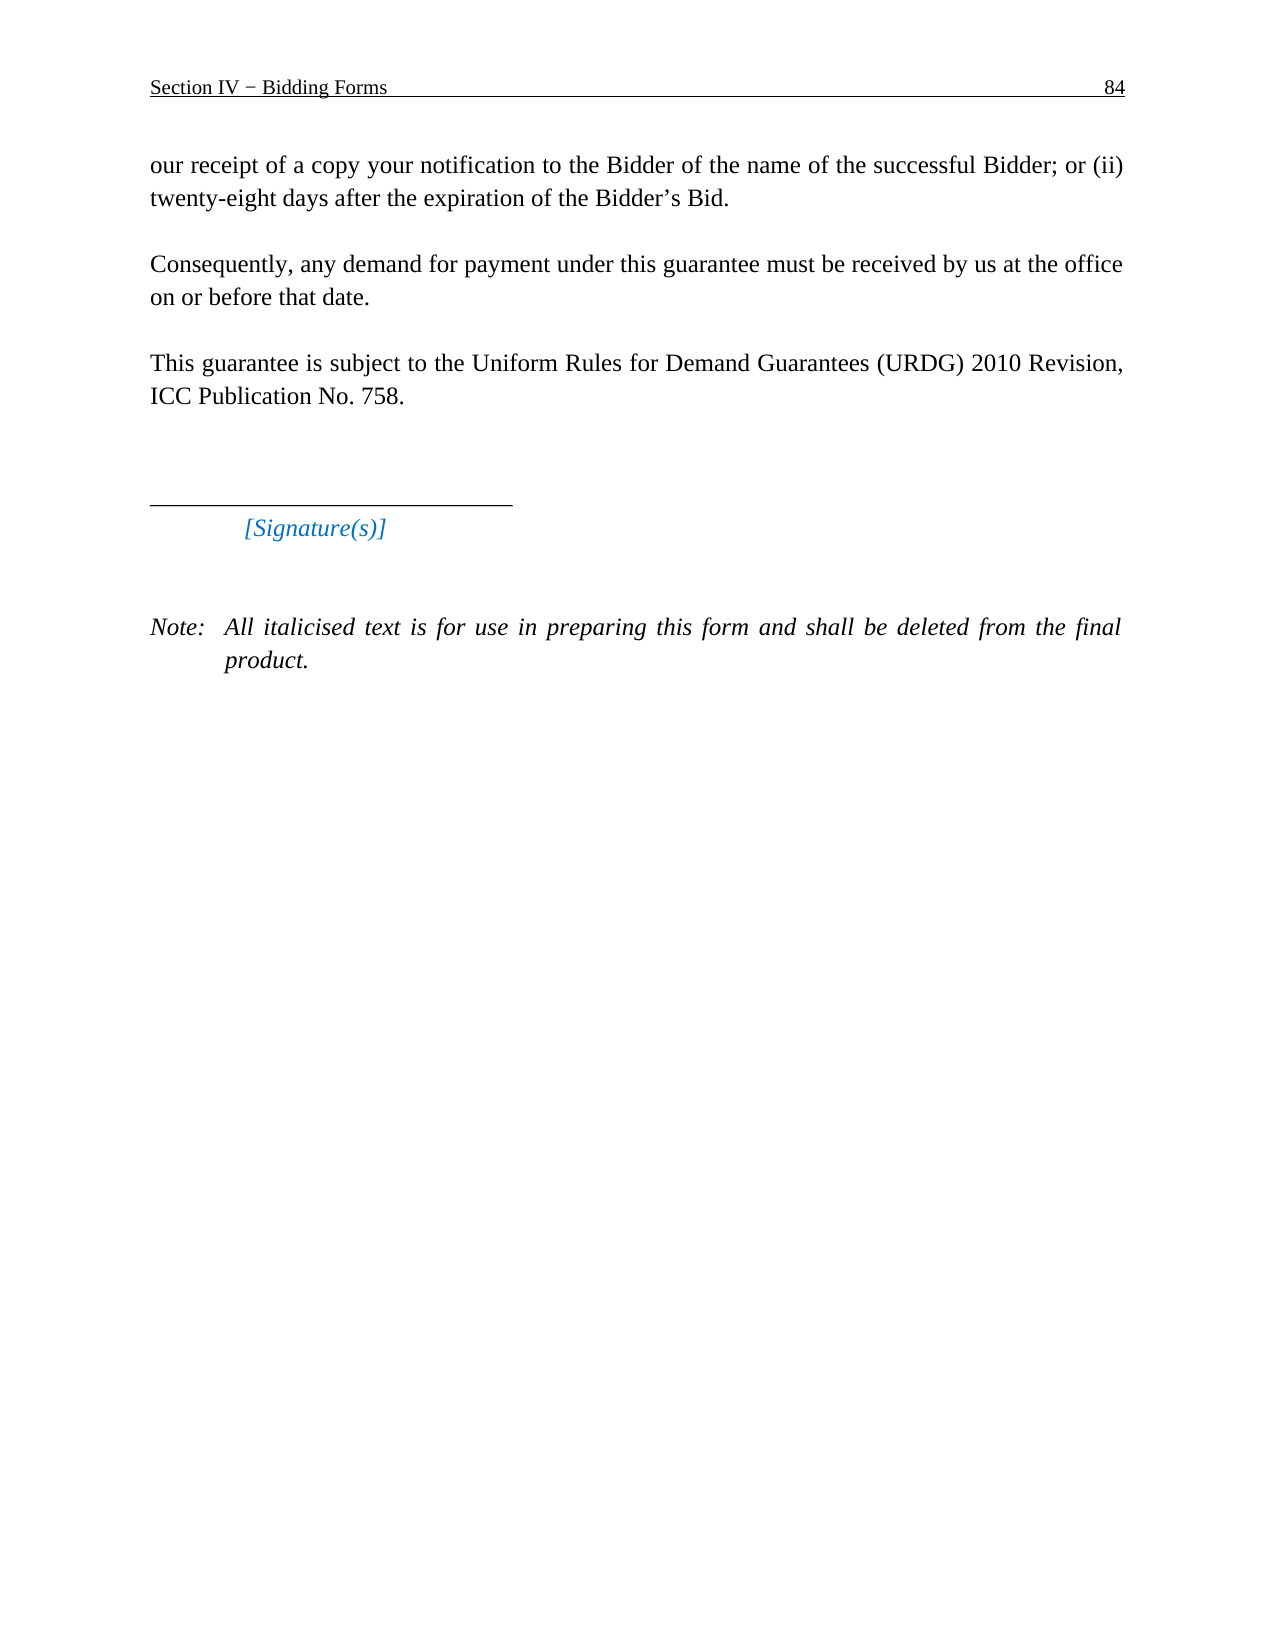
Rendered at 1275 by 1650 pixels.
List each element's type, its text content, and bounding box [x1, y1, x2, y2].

text _____________________________ [150, 480, 1125, 509]
text Consequently, any demand for payment under this guarantee must be received by us at the office on or before that date. [150, 249, 1125, 311]
text Note: All italicised text is for use in preparing this form and shall be deleted from the final product. [150, 612, 1125, 674]
text [Signature(s)] [150, 513, 1125, 542]
text This guarantee is subject to the Uniform Rules for Demand Guarantees (URDG) 2010 Revision, ICC Publication No. 758. [150, 348, 1125, 410]
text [150, 150, 1125, 212]
